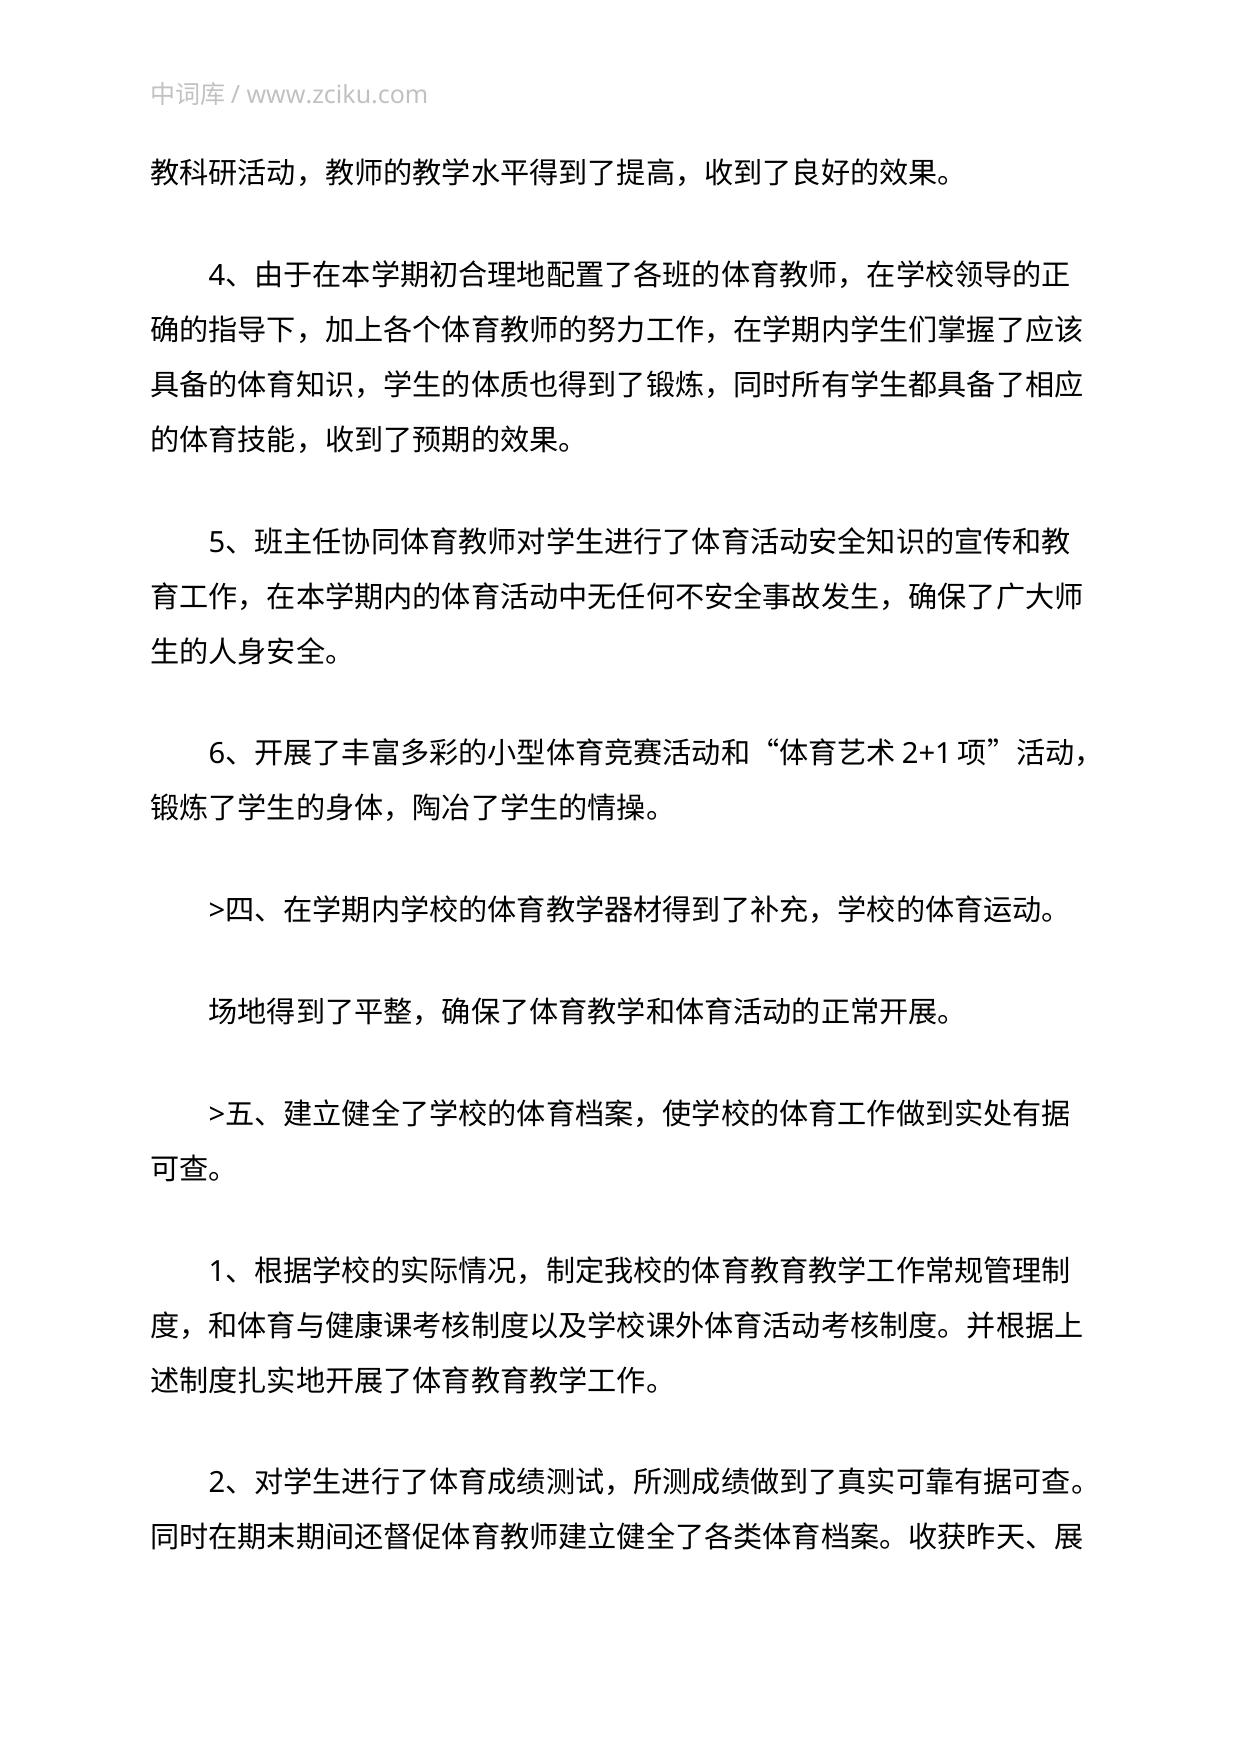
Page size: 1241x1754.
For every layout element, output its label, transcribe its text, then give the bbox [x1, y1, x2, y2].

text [150, 1459, 1090, 1556]
text 1、根据学校的实际情况，制定我校的体育教育教学工作常规管理制度，和体育与健康课考核制度以及学校课外体育活动考核制度。并根据上述制度扎实地开展了体育教育教学工作。 [150, 1247, 1090, 1399]
text 4、由于在本学期初合理地配置了各班的体育教师，在学校领导的正确的指导下，加上各个体育教师的努力工作，在学期内学生们掌握了应该具备的体育知识，学生的体质也得到了锻炼，同时所有学生都具备了相应的体育技能，收到了预期的效果。 [150, 252, 1090, 459]
text 场地得到了平整，确保了体育教学和体育活动的正常开展。 [150, 989, 1090, 1031]
text >五、建立健全了学校的体育档案，使学校的体育工作做到实处有据可查。 [150, 1091, 1090, 1188]
text >四、在学期内学校的体育教学器材得到了补充，学校的体育运动。 [150, 887, 1090, 929]
text 5、班主任协同体育教师对学生进行了体育活动安全知识的宣传和教育工作，在本学期内的体育活动中无任何不安全事故发生，确保了广大师生的人身安全。 [150, 518, 1090, 671]
text 6、开展了丰富多彩的小型体育竞赛活动和“体育艺术2+1项”活动，锻炼了学生的身体，陶冶了学生的情操。 [150, 730, 1090, 827]
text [150, 150, 1090, 192]
